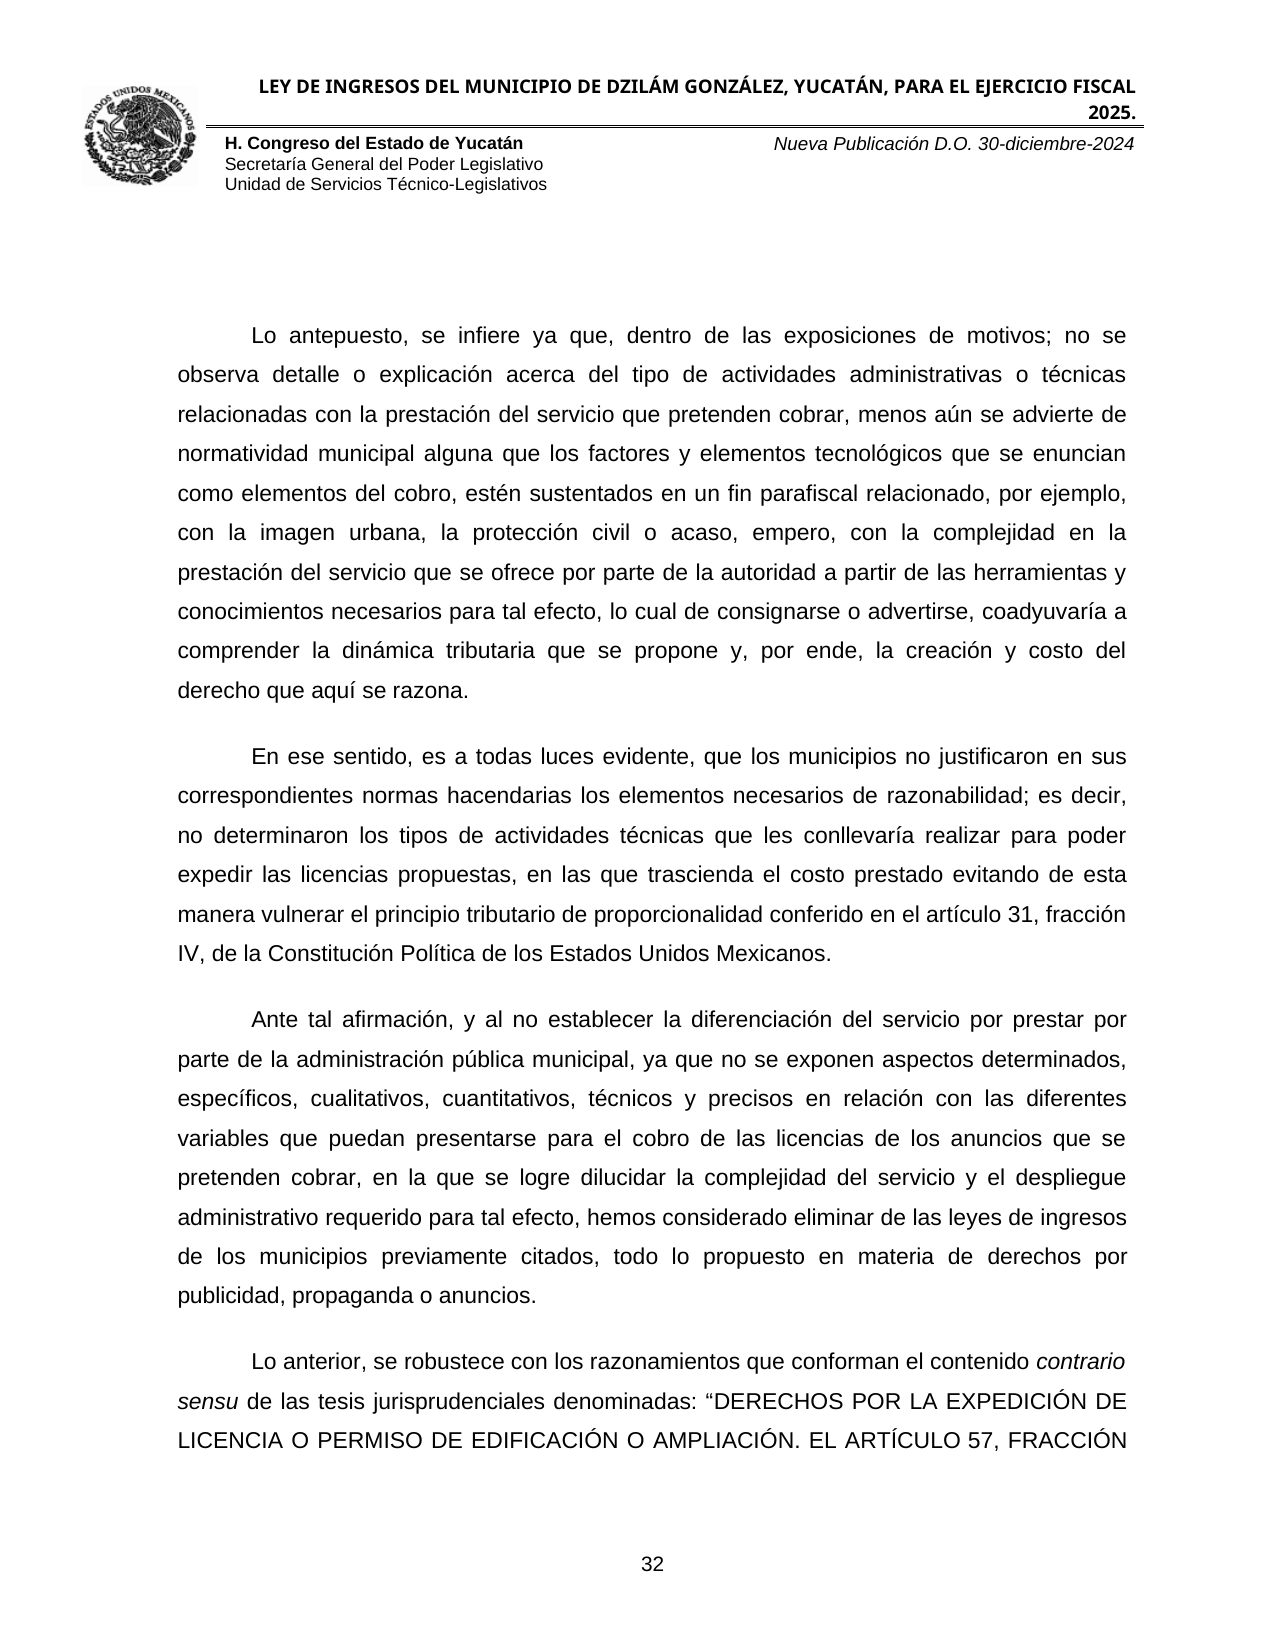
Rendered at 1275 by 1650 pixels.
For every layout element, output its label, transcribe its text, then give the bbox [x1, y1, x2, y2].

text Lo antepuesto, se infiere ya que, dentro de las exposiciones de motivos; no se observa detalle o explicación acerca del tipo de actividades administrativas o técnicas relacionadas con la prestación del servicio que pretenden cobrar, menos aún se advierte de normatividad municipal alguna que los factores y elementos tecnológicos que se enuncian como elementos del cobro, estén sustentados en un fin parafiscal relacionado, por ejemplo, con la imagen urbana, la protección civil o acaso, empero, con la complejidad en la prestación del servicio que se ofrece por parte de la autoridad a partir de las herramientas y conocimientos necesarios para tal efecto, lo cual de consignarse o advertirse, coadyuvaría a comprender la dinámica tributaria que se propone y, por ende, la creación y costo del derecho que aquí se razona. [177, 322, 1127, 703]
text Ante tal afirmación, y al no establecer la diferenciación del servicio por prestar por parte de la administración pública municipal, ya que no se exponen aspectos determinados, específicos, cualitativos, cuantitativos, técnicos y precisos en relación con las diferentes variables que puedan presentarse para el cobro de las licencias de los anuncios que se pretenden cobrar, en la que se logre dilucidar la complejidad del servicio y el despliegue administrativo requerido para tal efecto, hemos considerado eliminar de las leyes de ingresos de los municipios previamente citados, todo lo propuesto en materia de derechos por publicidad, propaganda o anuncios. [177, 1006, 1127, 1309]
text En ese sentido, es a todas luces evidente, que los municipios no justificaron en sus correspondientes normas hacendarias los elementos necesarios de razonabilidad; es decir, no determinaron los tipos de actividades técnicas que les conllevaría realizar para poder expedir las licencias propuestas, en las que trascienda el costo prestado evitando de esta manera vulnerar el principio tributario de proporcionalidad conferido en el artículo 31, fracción IV, de la Constitución Política de los Estados Unidos Mexicanos. [177, 743, 1127, 967]
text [177, 1348, 1127, 1427]
